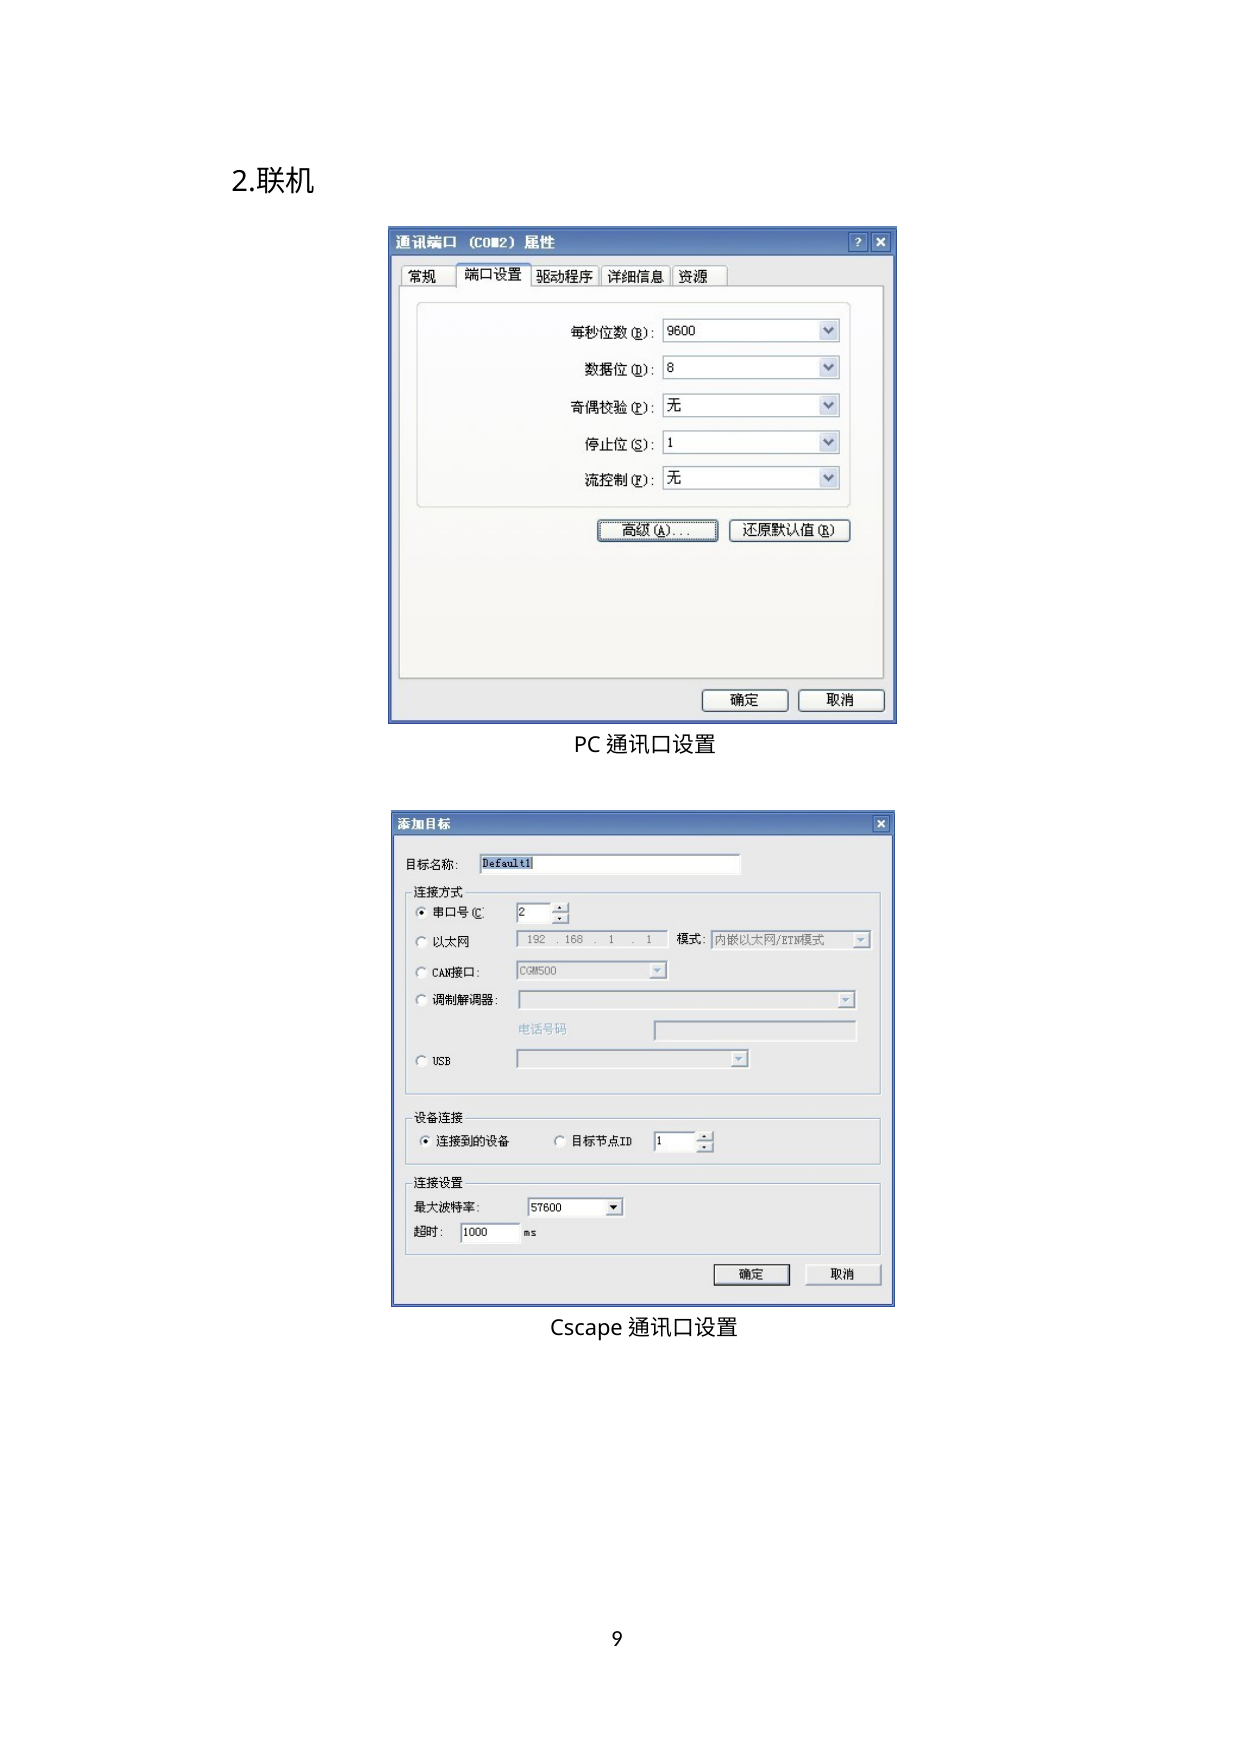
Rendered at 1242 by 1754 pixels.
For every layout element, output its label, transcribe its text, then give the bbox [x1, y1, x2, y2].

text 2.联机 [231, 158, 328, 197]
text Cscape 通讯口设置 [548, 1312, 739, 1342]
picture [391, 810, 895, 1307]
text PC 通讯口设置 [573, 729, 1069, 759]
picture [388, 226, 897, 724]
